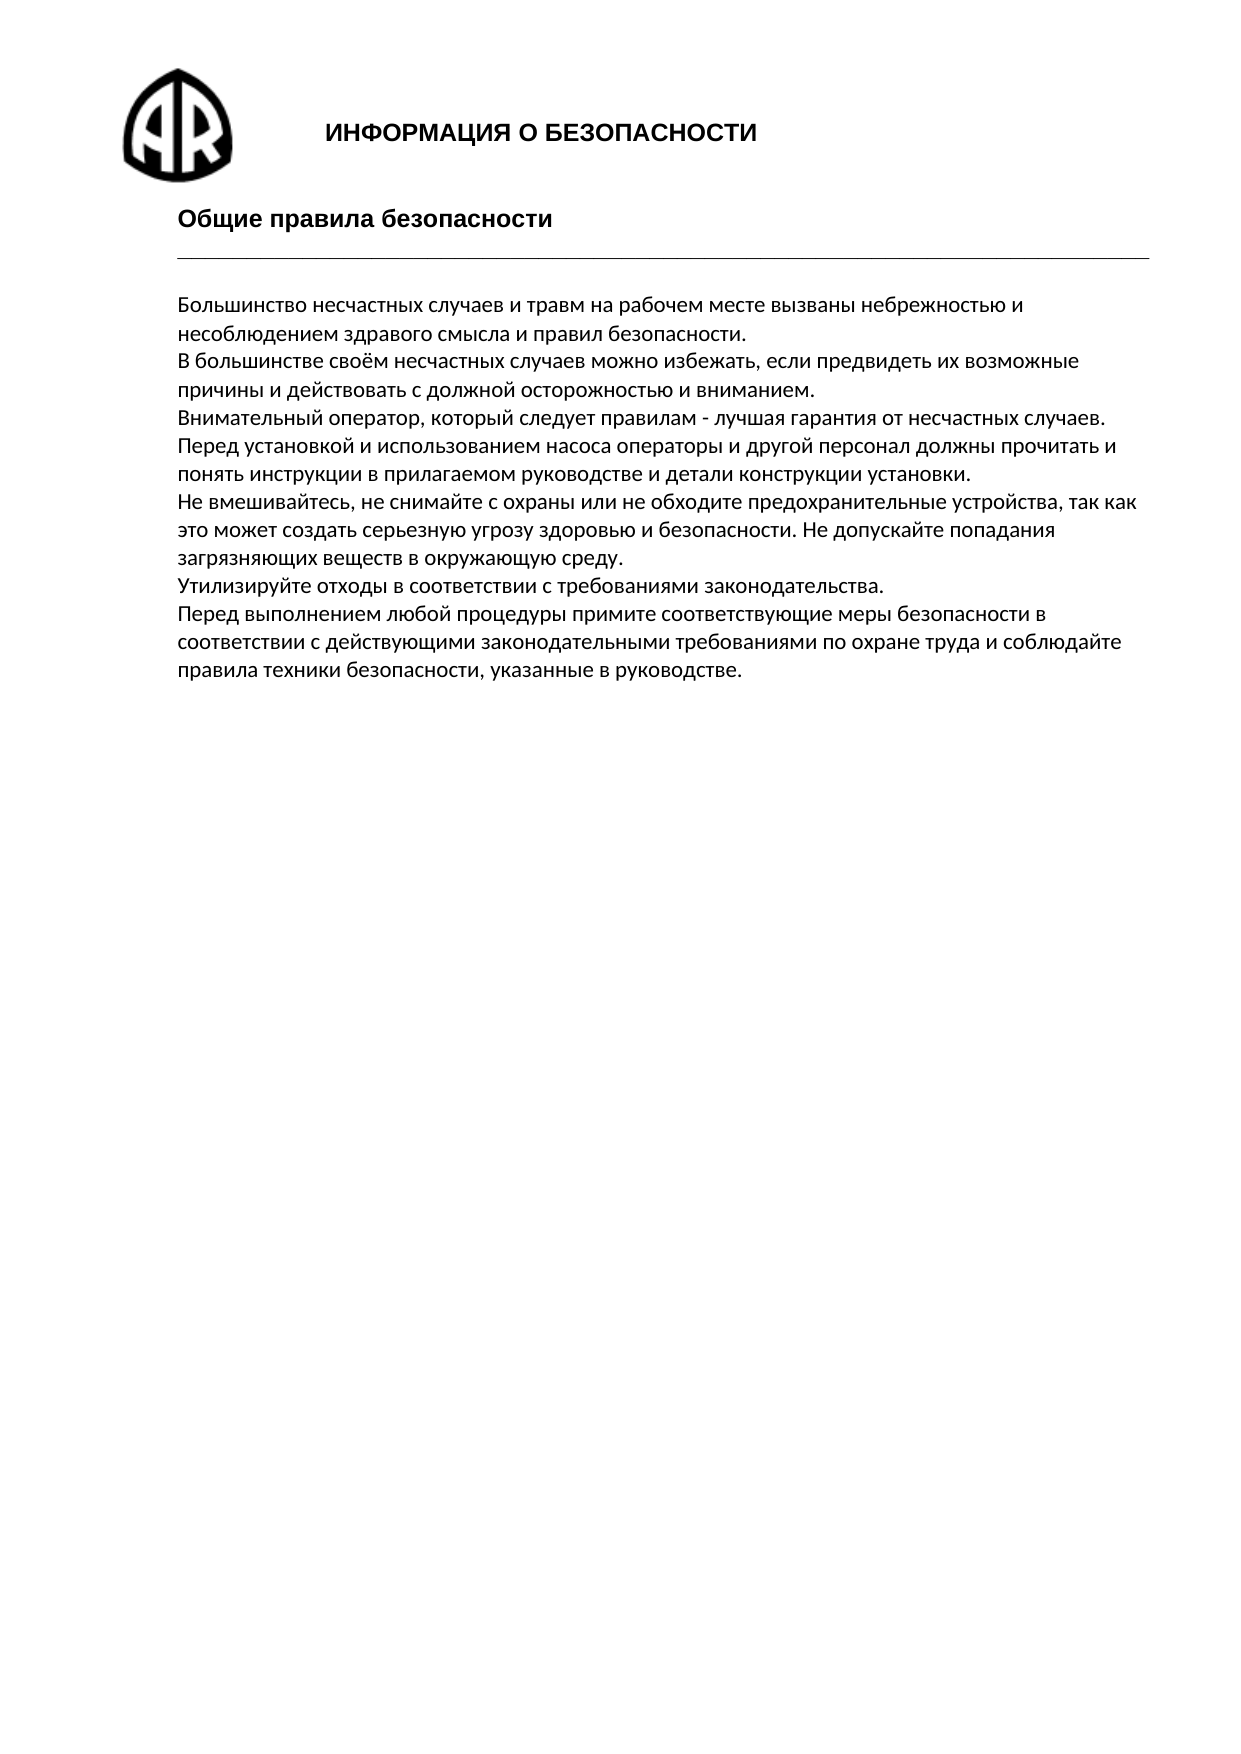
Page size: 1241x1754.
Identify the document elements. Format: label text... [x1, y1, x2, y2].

text Перед установкой и использованием насоса операторы и другой персонал должны прочитать и понять инструкции в прилагаемом руководстве и детали конструкции установки. [177, 431, 1152, 487]
text ______________________________________________________________________ [177, 233, 1152, 262]
picture [110, 65, 242, 189]
text Общие правила безопасности [177, 204, 1152, 233]
text В большинстве своём несчастных случаев можно избежать, если предвидеть их возможные причины и действовать с должной осторожностью и вниманием. [177, 347, 1152, 403]
text Перед выполнением любой процедуры примите соответствующие меры безопасности в соответствии с действующими законодательными требованиями по охране труда и соблюдайте правила техники безопасности, указанные в руководстве. [177, 599, 1152, 683]
text Внимательный оператор, который следует правилам - лучшая гарантия от несчастных случаев. [177, 403, 1152, 431]
text Утилизируйте отходы в соответствии с требованиями законодательства. [177, 571, 1152, 599]
text Большинство несчастных случаев и травм на рабочем месте вызваны небрежностью и несоблюдением здравого смысла и правил безопасности. [177, 291, 1152, 347]
text Не вмешивайтесь, не снимайте с охраны или не обходите предохранительные устройства, так как это может создать серьезную угрозу здоровью и безопасности. Не допускайте попадания загрязняющих веществ в окружающую среду. [177, 487, 1152, 571]
text ИНФОРМАЦИЯ О БЕЗОПАСНОСТИ [251, 118, 1152, 147]
